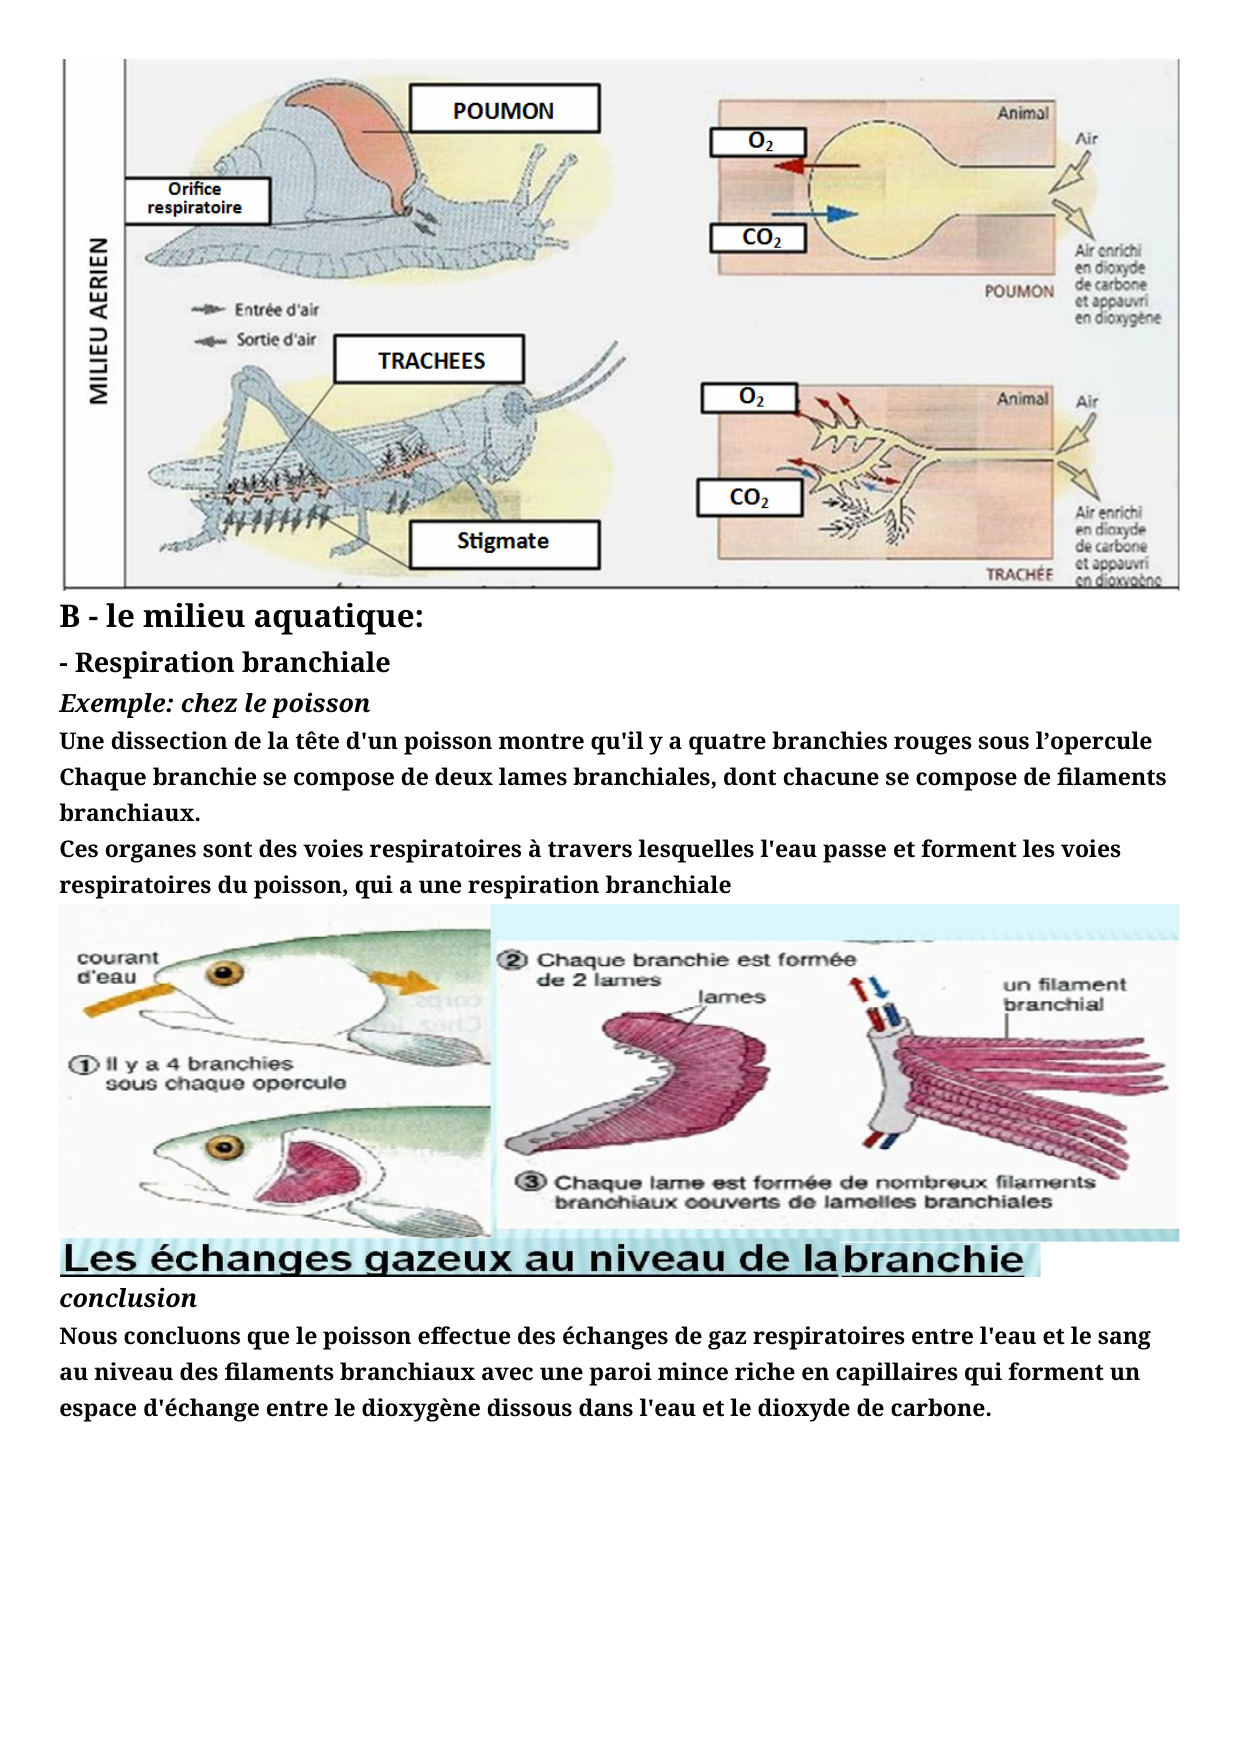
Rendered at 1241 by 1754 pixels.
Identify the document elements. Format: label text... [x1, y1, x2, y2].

text Ces organes sont des voies respiratoires à travers lesquelles l'eau passe et forment les voies respiratoires du poisson, qui a une respiration branchiale [59, 833, 1181, 900]
text Nous concluons que le poisson effectue des échanges de gaz respiratoires entre l'eau et le sang au niveau des filaments branchiaux avec une paroi mince riche en capillaires qui forment un espace d'échange entre le dioxygène dissous dans l'eau et le dioxyde de carbone. [59, 1320, 1181, 1423]
text Exemple: chez le poisson [59, 686, 1181, 720]
text - Respiration branchiale [59, 643, 1181, 680]
text Chaque branchie se compose de deux lames branchiales, dont chacune se compose de filaments branchiaux. [59, 761, 1181, 828]
picture [59, 59, 1180, 591]
text Une dissection de la tête d'un poisson montre qu'il y a quatre branchies rouges sous l’opercule [59, 725, 1181, 756]
text B - le milieu aquatique: [59, 594, 1181, 637]
picture [59, 904, 1180, 1277]
text conclusion [59, 1281, 1181, 1315]
